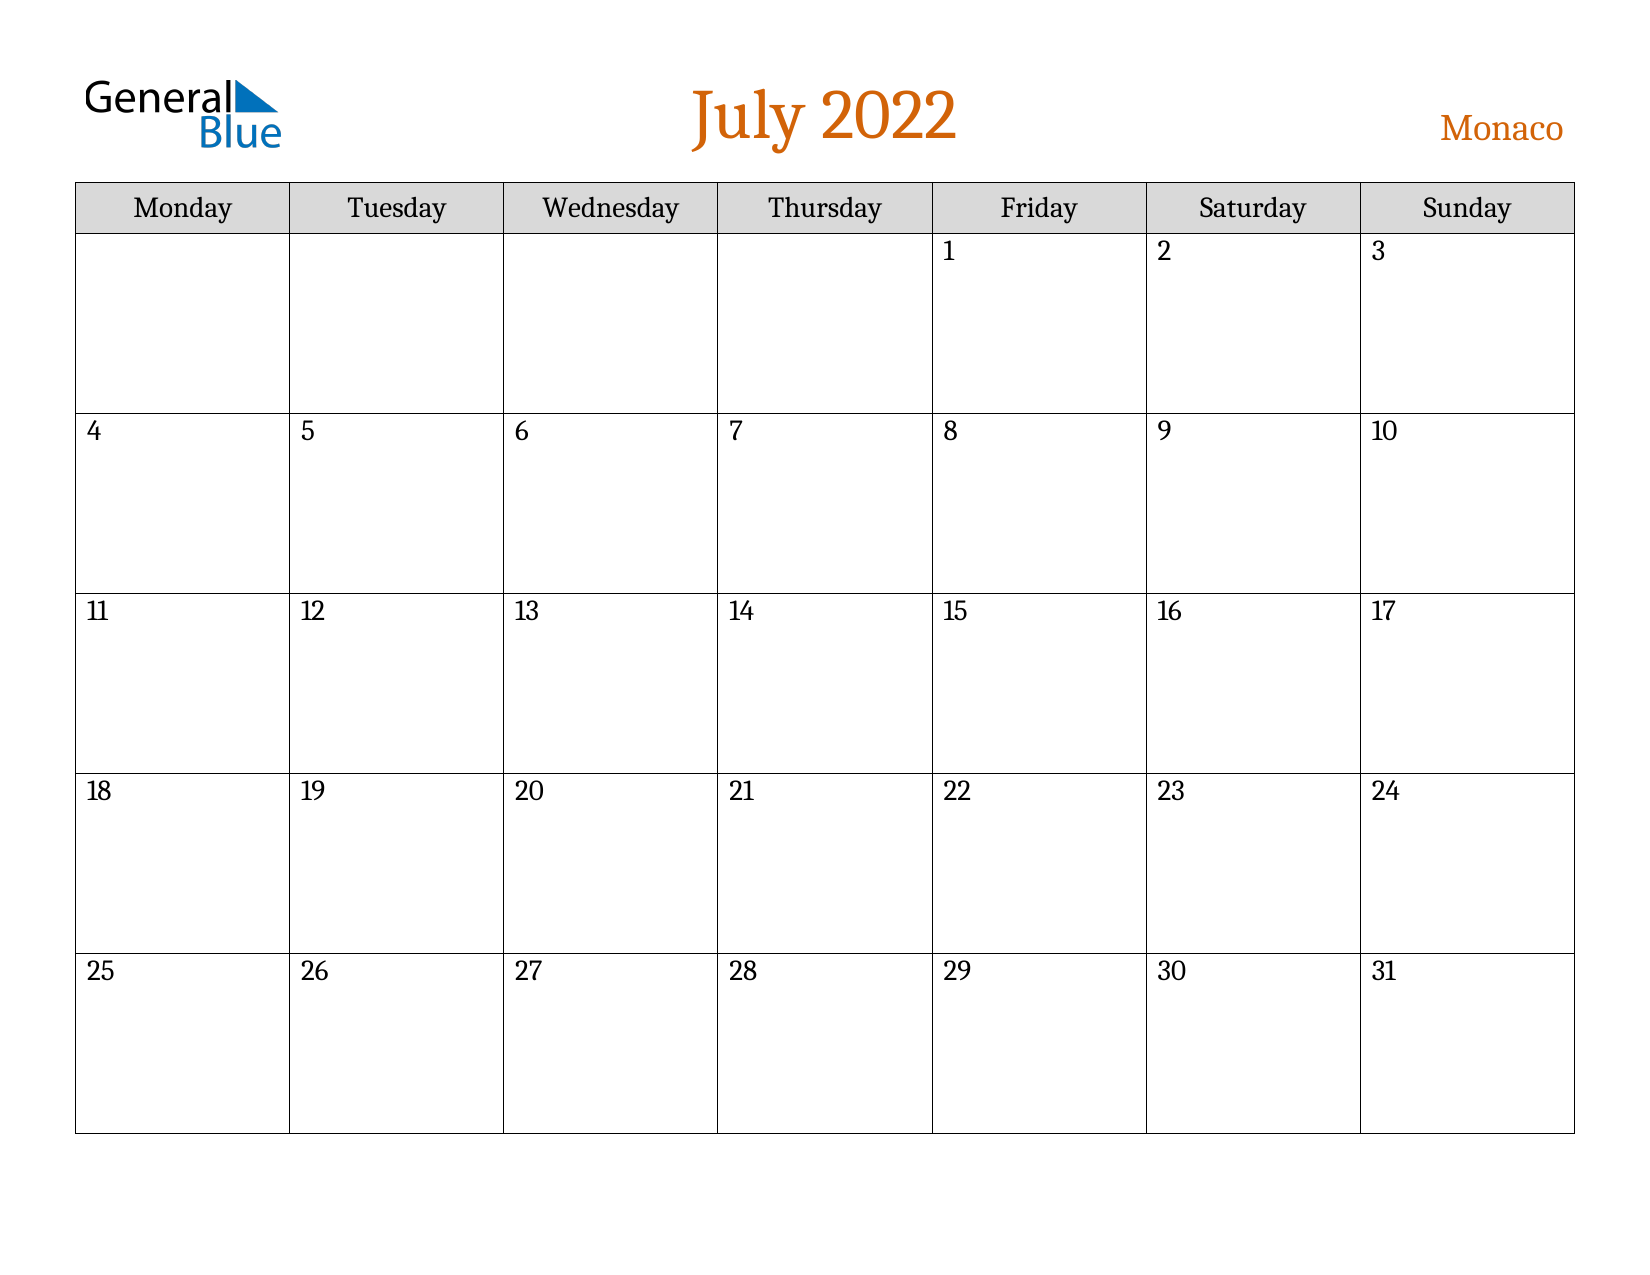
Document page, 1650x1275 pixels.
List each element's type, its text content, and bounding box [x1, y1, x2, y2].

table_cell 25 [76, 954, 289, 990]
table_cell 11 [76, 594, 289, 630]
table_cell Monday [76, 183, 289, 233]
table_cell Sunday [1361, 183, 1574, 233]
table_cell 2 [1147, 234, 1360, 270]
table_cell 13 [504, 594, 717, 630]
table_cell [76, 234, 289, 270]
table_cell [1361, 450, 1574, 593]
table_cell [504, 990, 717, 1133]
table_cell 6 [504, 414, 717, 450]
table_header Monaco [1146, 75, 1574, 182]
table_cell [718, 234, 932, 270]
table_cell [290, 270, 503, 413]
table_cell [504, 810, 717, 953]
table_cell [1147, 450, 1360, 593]
table_cell Tuesday [290, 183, 503, 233]
table_cell [933, 810, 1146, 953]
table_cell 22 [933, 774, 1146, 810]
table_cell [718, 810, 932, 953]
table_cell 16 [1147, 594, 1360, 630]
table_cell [1361, 630, 1574, 773]
table_cell 28 [718, 954, 932, 990]
table_cell [718, 270, 932, 413]
table_cell 20 [504, 774, 717, 810]
table_cell [290, 630, 503, 773]
table_cell 23 [1147, 774, 1360, 810]
table_cell [933, 450, 1146, 593]
table_cell [1147, 630, 1360, 773]
table_cell 15 [933, 594, 1146, 630]
table_cell 17 [1361, 594, 1574, 630]
table_cell [718, 630, 932, 773]
table_cell [1147, 990, 1360, 1133]
table_cell 8 [933, 414, 1146, 450]
table_cell 18 [76, 774, 289, 810]
table_cell [290, 810, 503, 953]
table_cell 5 [290, 414, 503, 450]
table_cell [504, 630, 717, 773]
table_cell 1 [933, 234, 1146, 270]
table_cell [76, 630, 289, 773]
table_header July 2022 [504, 75, 1146, 182]
table_cell [504, 270, 717, 413]
table_cell [933, 270, 1146, 413]
table_cell [76, 810, 289, 953]
table_cell [1361, 990, 1574, 1133]
table_cell [76, 270, 289, 413]
table_cell [76, 990, 289, 1133]
table_cell [1361, 810, 1574, 953]
table_cell 27 [504, 954, 717, 990]
table_cell 31 [1361, 954, 1574, 990]
table_cell 21 [718, 774, 932, 810]
table_cell 30 [1147, 954, 1360, 990]
table_cell Thursday [718, 183, 932, 233]
table_cell [718, 990, 932, 1133]
picture [86, 80, 281, 148]
table_cell 3 [1361, 234, 1574, 270]
table_cell 12 [290, 594, 503, 630]
table_cell 7 [718, 414, 932, 450]
table_cell [1361, 270, 1574, 413]
table_cell 10 [1361, 414, 1574, 450]
table_cell [290, 450, 503, 593]
table_cell [1147, 270, 1360, 413]
table_header [76, 75, 503, 182]
table_cell [504, 234, 717, 270]
table_cell 4 [76, 414, 289, 450]
table_cell [290, 990, 503, 1133]
table_cell [1147, 810, 1360, 953]
table_cell 9 [1147, 414, 1360, 450]
table_cell [504, 450, 717, 593]
table_cell Wednesday [504, 183, 717, 233]
table_cell 14 [718, 594, 932, 630]
table_cell 29 [933, 954, 1146, 990]
table_cell [933, 630, 1146, 773]
table_cell Friday [933, 183, 1146, 233]
table_cell 26 [290, 954, 503, 990]
table_cell [290, 234, 503, 270]
table_cell Saturday [1147, 183, 1360, 233]
table_cell [718, 450, 932, 593]
table_cell 24 [1361, 774, 1574, 810]
table_cell 19 [290, 774, 503, 810]
table_cell [76, 450, 289, 593]
table_cell [933, 990, 1146, 1133]
